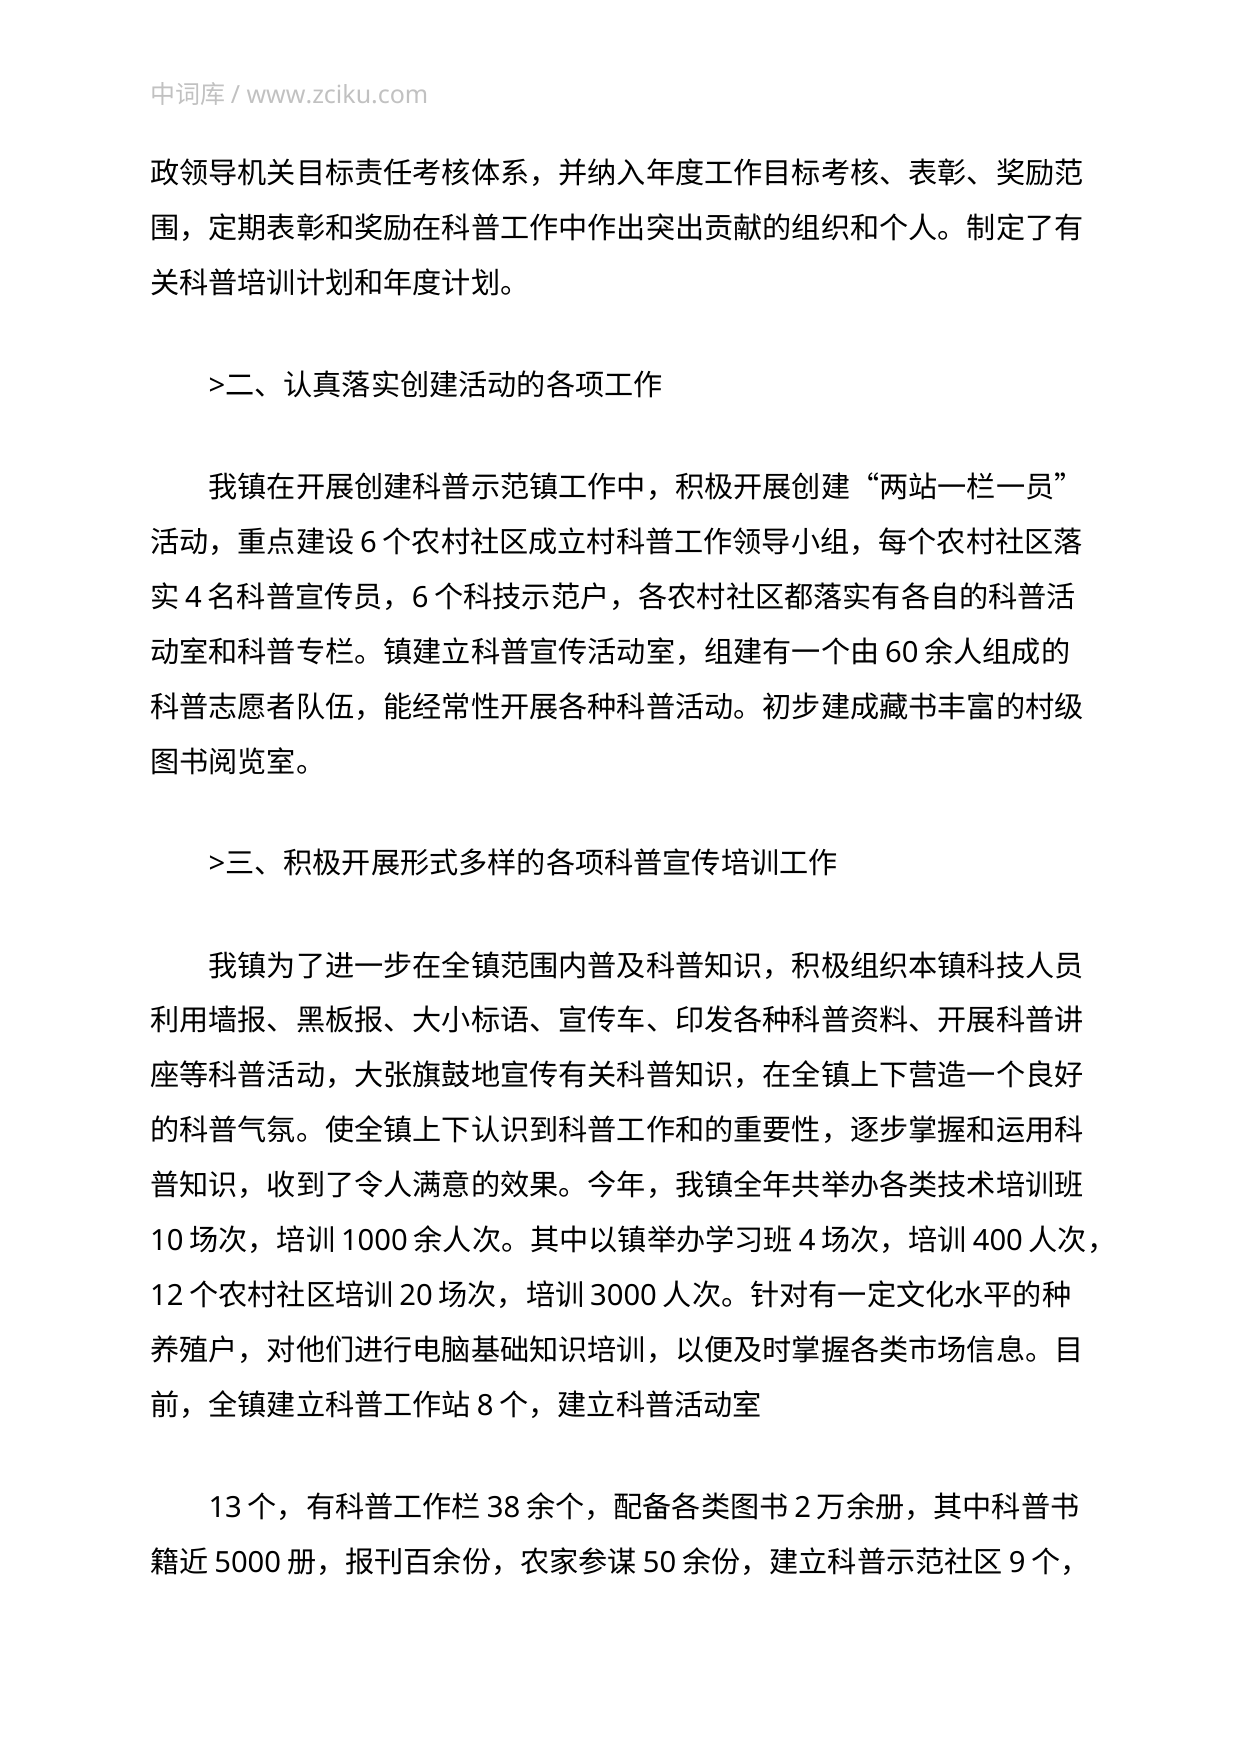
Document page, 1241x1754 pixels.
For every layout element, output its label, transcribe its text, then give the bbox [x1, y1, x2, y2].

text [150, 150, 1090, 302]
text >三、积极开展形式多样的各项科普宣传培训工作 [150, 840, 1090, 882]
text 我镇在开展创建科普示范镇工作中，积极开展创建“两站一栏一员”活动，重点建设6个农村社区成立村科普工作领导小组，每个农村社区落实4名科普宣传员，6个科技示范户，各农村社区都落实有各自的科普活动室和科普专栏。镇建立科普宣传活动室，组建有一个由60余人组成的科普志愿者队伍，能经常性开展各种科普活动。初步建成藏书丰富的村级图书阅览室。 [150, 463, 1090, 781]
text >二、认真落实创建活动的各项工作 [150, 362, 1090, 404]
text 我镇为了进一步在全镇范围内普及科普知识，积极组织本镇科技人员利用墙报、黑板报、大小标语、宣传车、印发各种科普资料、开展科普讲座等科普活动，大张旗鼓地宣传有关科普知识，在全镇上下营造一个良好的科普气氛。使全镇上下认识到科普工作和的重要性，逐步掌握和运用科普知识，收到了令人满意的效果。今年，我镇全年共举办各类技术培训班10场次，培训1000余人次。其中以镇举办学习班4场次，培训400人次，12个农村社区培训20场次，培训3000人次。针对有一定文化水平的种养殖户，对他们进行电脑基础知识培训，以便及时掌握各类市场信息。目前，全镇建立科普工作站8个，建立科普活动室 [150, 942, 1090, 1424]
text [150, 1483, 1090, 1581]
